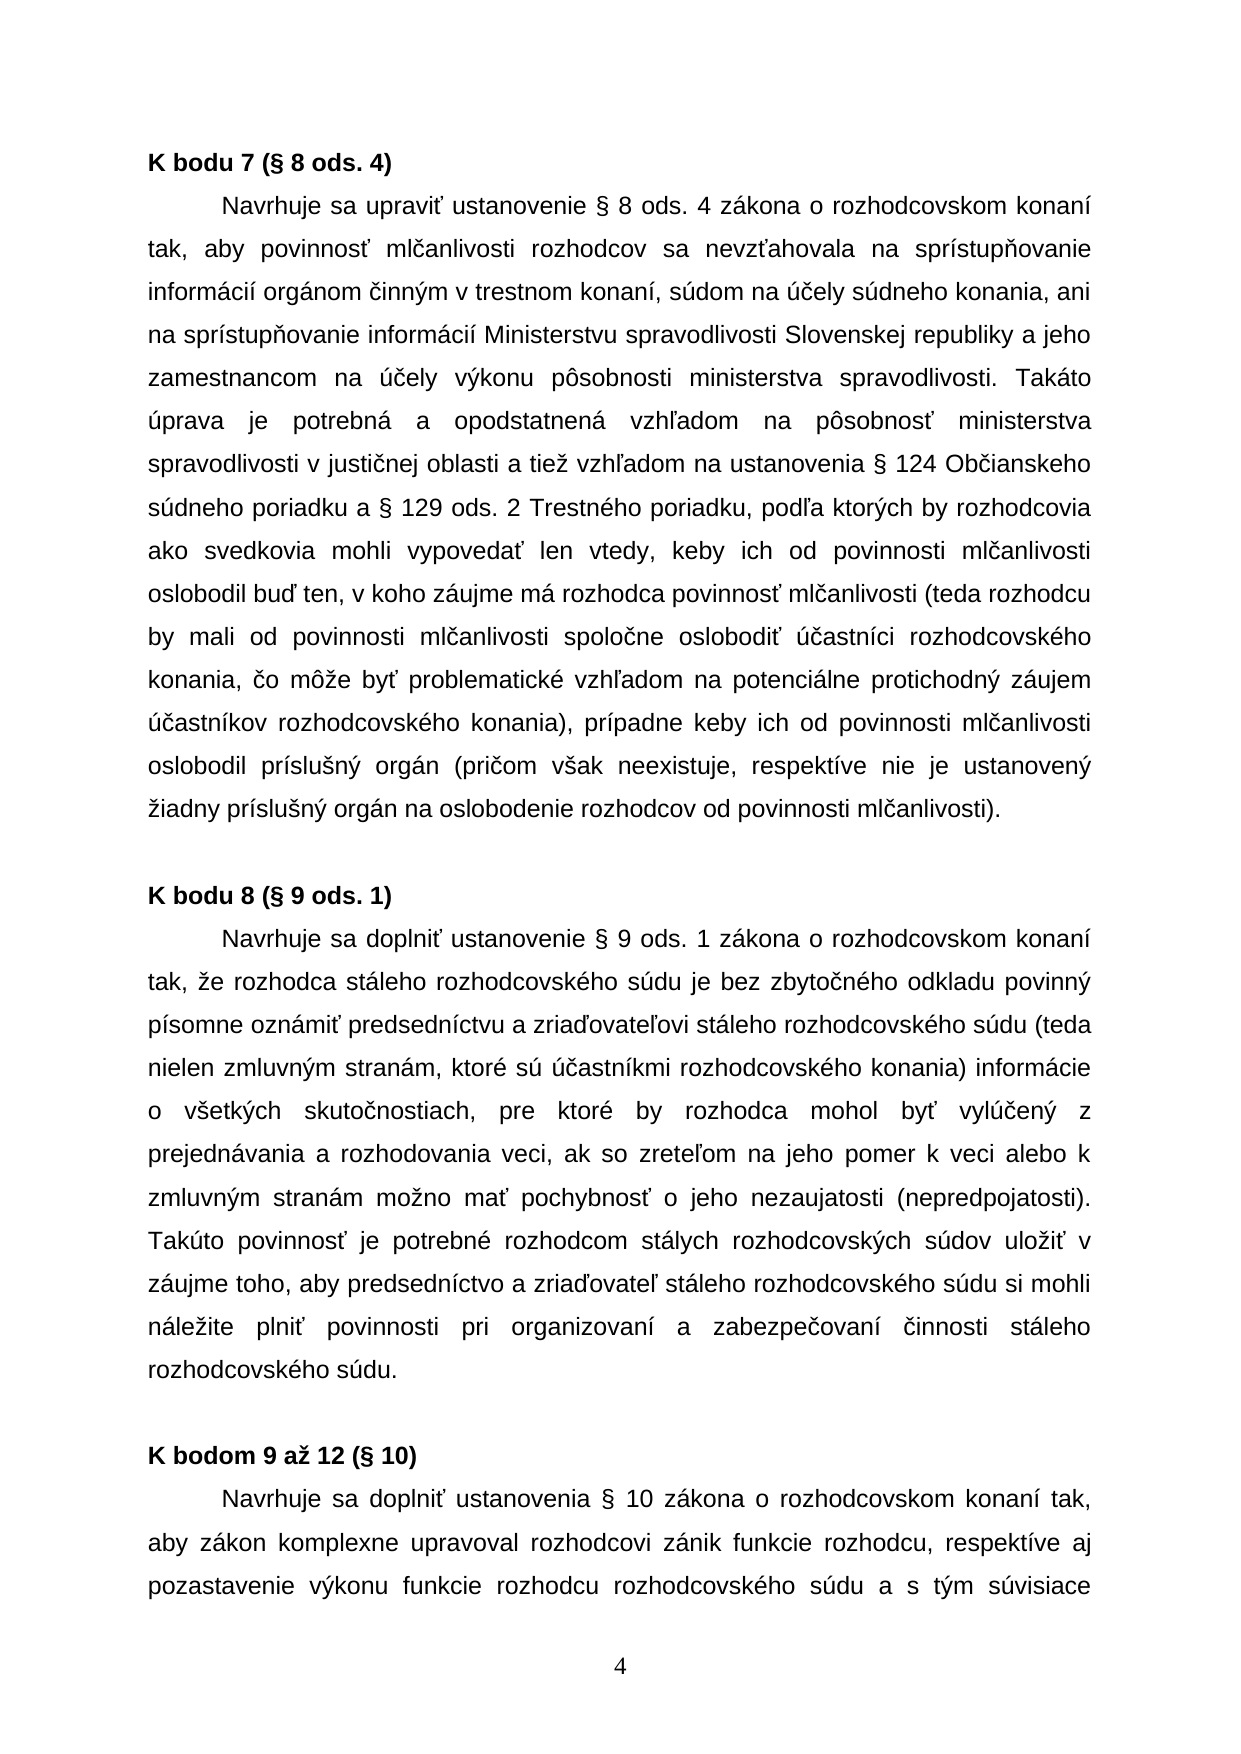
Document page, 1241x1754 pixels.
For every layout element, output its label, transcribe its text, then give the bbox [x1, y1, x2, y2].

text K bodom 9 až 12 (§ 10) [148, 1441, 1093, 1470]
text K bodu 7 (§ 8 ods. 4) [148, 148, 1093, 176]
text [148, 1484, 1093, 1599]
text Navrhuje sa upraviť ustanovenie § 8 ods. 4 zákona o rozhodcovskom konaní tak, aby povinnosť mlčanlivosti rozhodcov sa nevzťahovala na sprístupňovanie informácií orgánom činným v trestnom konaní, súdom na účely súdneho konania, ani na sprístupňovanie informácií Ministerstvu spravodlivosti Slovenskej republiky a jeho zamestnancom na účely výkonu pôsobnosti ministerstva spravodlivosti. Takáto úprava je potrebná a opodstatnená vzhľadom na pôsobnosť ministerstva spravodlivosti v justičnej oblasti a tiež vzhľadom na ustanovenia § 124 Občianskeho súdneho poriadku a § 129 ods. 2 Trestného poriadku, podľa ktorých by rozhodcovia ako svedkovia mohli vypovedať len vtedy, keby ich od povinnosti mlčanlivosti oslobodil buď ten, v koho záujme má rozhodca povinnosť mlčanlivosti (teda rozhodcu by mali od povinnosti mlčanlivosti spoločne oslobodiť účastníci rozhodcovského konania, čo môže byť problematické vzhľadom na potenciálne protichodný záujem účastníkov rozhodcovského konania), prípadne keby ich od povinnosti mlčanlivosti oslobodil príslušný orgán (pričom však neexistuje, respektíve nie je ustanovený žiadny príslušný orgán na oslobodenie rozhodcov od povinnosti mlčanlivosti). [148, 191, 1093, 823]
text K bodu 8 (§ 9 ods. 1) [148, 881, 1093, 909]
text Navrhuje sa doplniť ustanovenie § 9 ods. 1 zákona o rozhodcovskom konaní tak, že rozhodca stáleho rozhodcovského súdu je bez zbytočného odkladu povinný písomne oznámiť predsedníctvu a zriaďovateľovi stáleho rozhodcovského súdu (teda nielen zmluvným stranám, ktoré sú účastníkmi rozhodcovského konania) informácie o všetkých skutočnostiach, pre ktoré by rozhodca mohol byť vylúčený z prejednávania a rozhodovania veci, ak so zreteľom na jeho pomer k veci alebo k zmluvným stranám možno mať pochybnosť o jeho nezaujatosti (nepredpojatosti). Takúto povinnosť je potrebné rozhodcom stálych rozhodcovských súdov uložiť v záujme toho, aby predsedníctvo a zriaďovateľ stáleho rozhodcovského súdu si mohli náležite plniť povinnosti pri organizovaní a zabezpečovaní činnosti stáleho rozhodcovského súdu. [148, 924, 1093, 1384]
